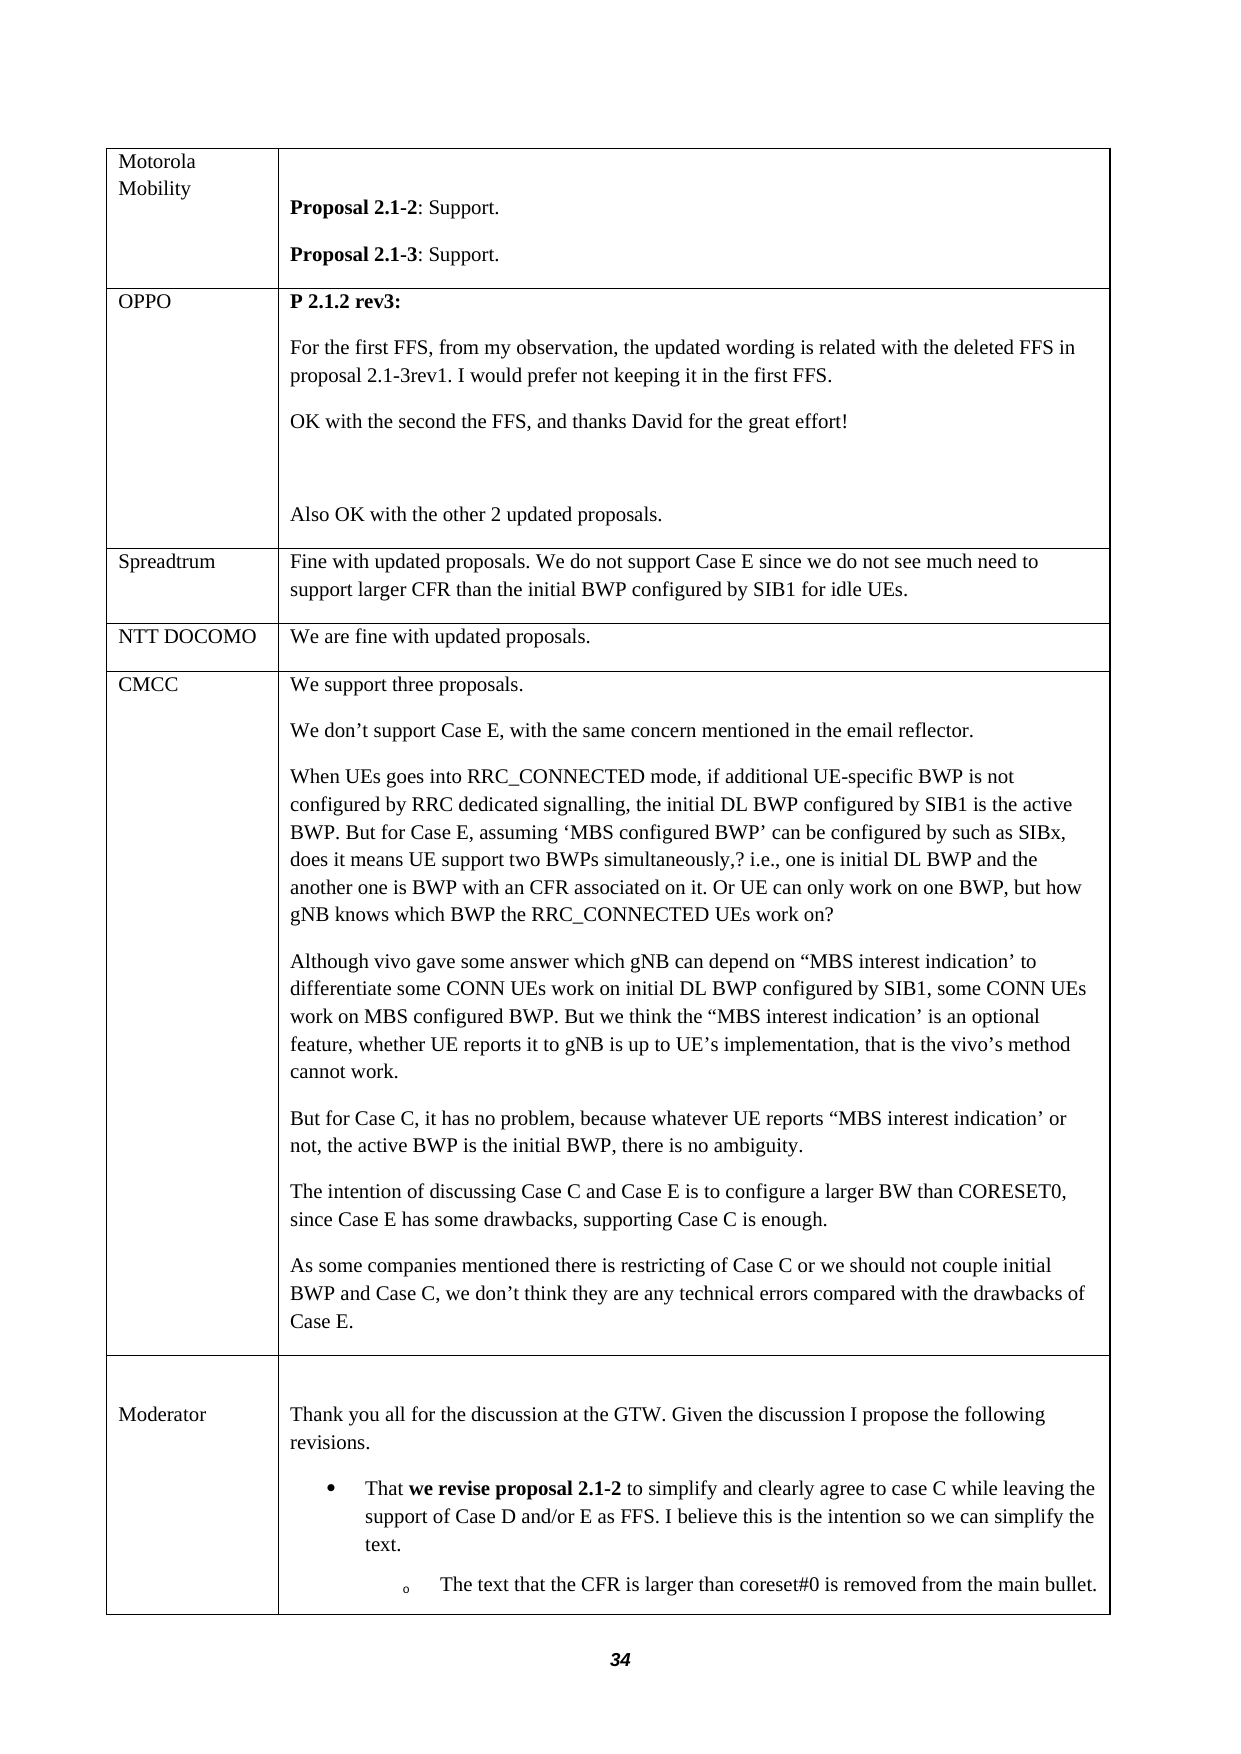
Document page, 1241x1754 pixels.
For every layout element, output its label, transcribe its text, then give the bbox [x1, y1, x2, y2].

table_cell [279, 149, 1109, 288]
table_cell Moderator [107, 1356, 278, 1613]
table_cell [279, 1356, 1109, 1613]
table_cell Spreadtrum [107, 549, 278, 623]
table_cell CMCC [107, 672, 278, 1355]
table_cell NTT DOCOMO [107, 624, 278, 671]
table_cell We are fine with updated proposals. [279, 624, 1109, 671]
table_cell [107, 149, 278, 288]
table_cell P 2.1.2 rev3: For the first FFS, from my observation, the updated wording is related with the deleted FFS in proposal 2.1-3rev1. I would prefer not keeping it in the first FFS. OK with the second the FFS, and thanks David for the great effort! Also OK with the other 2 updated proposals. [279, 289, 1109, 548]
table_cell Fine with updated proposals. We do not support Case E since we do not see much need to support larger CFR than the initial BWP configured by SIB1 for idle UEs. [279, 549, 1109, 623]
table_cell OPPO [107, 289, 278, 548]
table_cell We support three proposals. We don’t support Case E, with the same concern mentioned in the email reflector. When UEs goes into RRC_CONNECTED mode, if additional UE-specific BWP is not configured by RRC dedicated signalling, the initial DL BWP configured by SIB1 is the active BWP. But for Case E, assuming ‘MBS configured BWP’ can be configured by such as SIBx, does it means UE support two BWPs simultaneously,? i.e., one is initial DL BWP and the another one is BWP with an CFR associated on it. Or UE can only work on one BWP, but how gNB knows which BWP the RRC_CONNECTED UEs work on? Although vivo gave some answer which gNB can depend on “MBS interest indication’ to differentiate some CONN UEs work on initial DL BWP configured by SIB1, some CONN UEs work on MBS configured BWP. But we think the “MBS interest indication’ is an optional feature, whether UE reports it to gNB is up to UE’s implementation, that is the vivo’s method cannot work. But for Case C, it has no problem, because whatever UE reports “MBS interest indication’ or not, the active BWP is the initial BWP, there is no ambiguity. The intention of discussing Case C and Case E is to configure a larger BW than CORESET0, since Case E has some drawbacks, supporting Case C is enough. As some companies mentioned there is restricting of Case C or we should not couple initial BWP and Case C, we don’t think they are any technical errors compared with the drawbacks of Case E. [279, 672, 1109, 1355]
